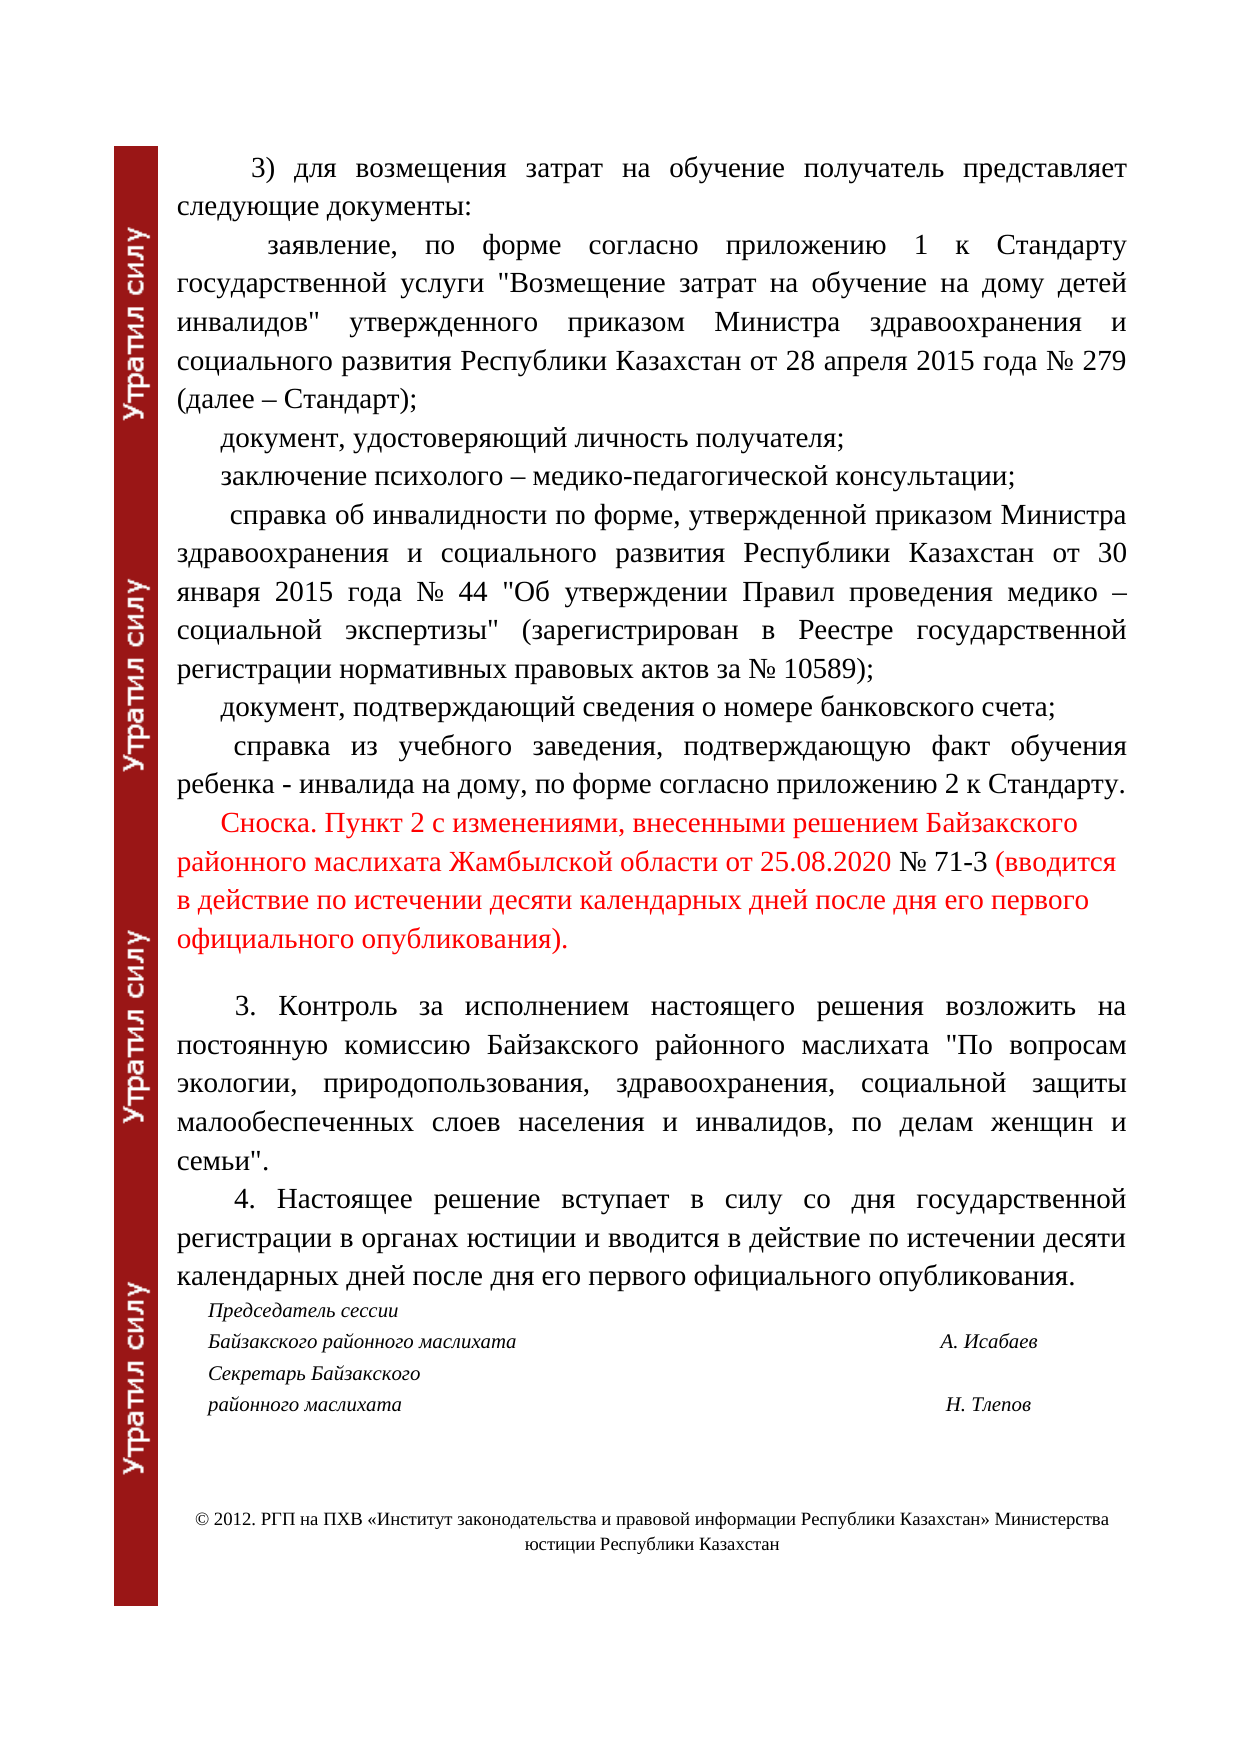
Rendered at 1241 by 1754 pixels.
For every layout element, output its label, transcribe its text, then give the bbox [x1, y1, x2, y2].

text справка из учебного заведения, подтверждающую факт обучения ребенка - инвалида на дому, по форме согласно приложению 2 к Стандарту. [112, 728, 1128, 800]
table_cell Н. Тлепов [939, 1390, 1240, 1421]
picture [114, 984, 158, 988]
picture [114, 222, 158, 227]
picture [114, 1421, 158, 1508]
text 3. Контроль за исполнением настоящего решения возложить на постоянную комиссию Байзакского районного маслихата "По вопросам экологии, природопользования, здравоохранения, социальной защиты малообеспеченных слоев населения и инвалидов, по делам женщин и семьи". [112, 988, 1128, 1176]
table_cell Байзакского районного маслихата [101, 1328, 939, 1359]
picture [114, 492, 158, 497]
picture [114, 684, 158, 689]
picture [114, 1554, 158, 1606]
table_cell районного маслихата [101, 1390, 939, 1421]
text заключение психолого – медико-педагогической консультации; [112, 458, 1128, 492]
picture [114, 800, 158, 805]
text документ, подтверждающий сведения о номере банковского счета; [112, 689, 1128, 723]
text справка об инвалидности по форме, утвержденной приказом Министра здравоохранения и социального развития Республики Казахстан от 30 января 2015 года № 44 "Об утверждении Правил проведения медико – социальной экспертизы" (зарегистрирован в Реестре государственной регистрации нормативных правовых актов за № 10589); [112, 497, 1128, 684]
table_cell А. Исабаев [939, 1328, 1240, 1359]
text документ, удостоверяющий личность получателя; [112, 420, 1128, 453]
picture [114, 1176, 158, 1181]
picture [114, 453, 158, 458]
text © 2012. РГП на ПХВ «Институт законодательства и правовой информации Республики Казахстан» Министерства юстиции Республики Казахстан [112, 1508, 1128, 1554]
table_header Председатель сессии [101, 1297, 1240, 1328]
text 3) для возмещения затрат на обучение получатель представляет следующие документы: [112, 150, 1128, 222]
picture [114, 723, 158, 728]
picture [114, 415, 158, 420]
text Сноска. Пункт 2 с изменениями, внесенными решением Байзакского районного маслихата Жамбылской области от 25.08.2020 № 71-3 (вводится в действие по истечении десяти календарных дней после дня его первого официального опубликования). [112, 805, 1128, 984]
table_cell Секретарь Байзакского [101, 1359, 1240, 1390]
text заявление, по форме согласно приложению 1 к Стандарту государственной услуги "Возмещение затрат на обучение на дому детей инвалидов" утвержденного приказом Министра здравоохранения и социального развития Республики Казахстан от 28 апреля 2015 года № 279 (далее – Стандарт); [112, 227, 1128, 415]
text 4. Настоящее решение вступает в силу со дня государственной регистрации в органах юстиции и вводится в действие по истечении десяти календарных дней после дня его первого официального опубликования. [112, 1181, 1128, 1292]
picture [114, 1292, 158, 1297]
picture [114, 146, 158, 150]
